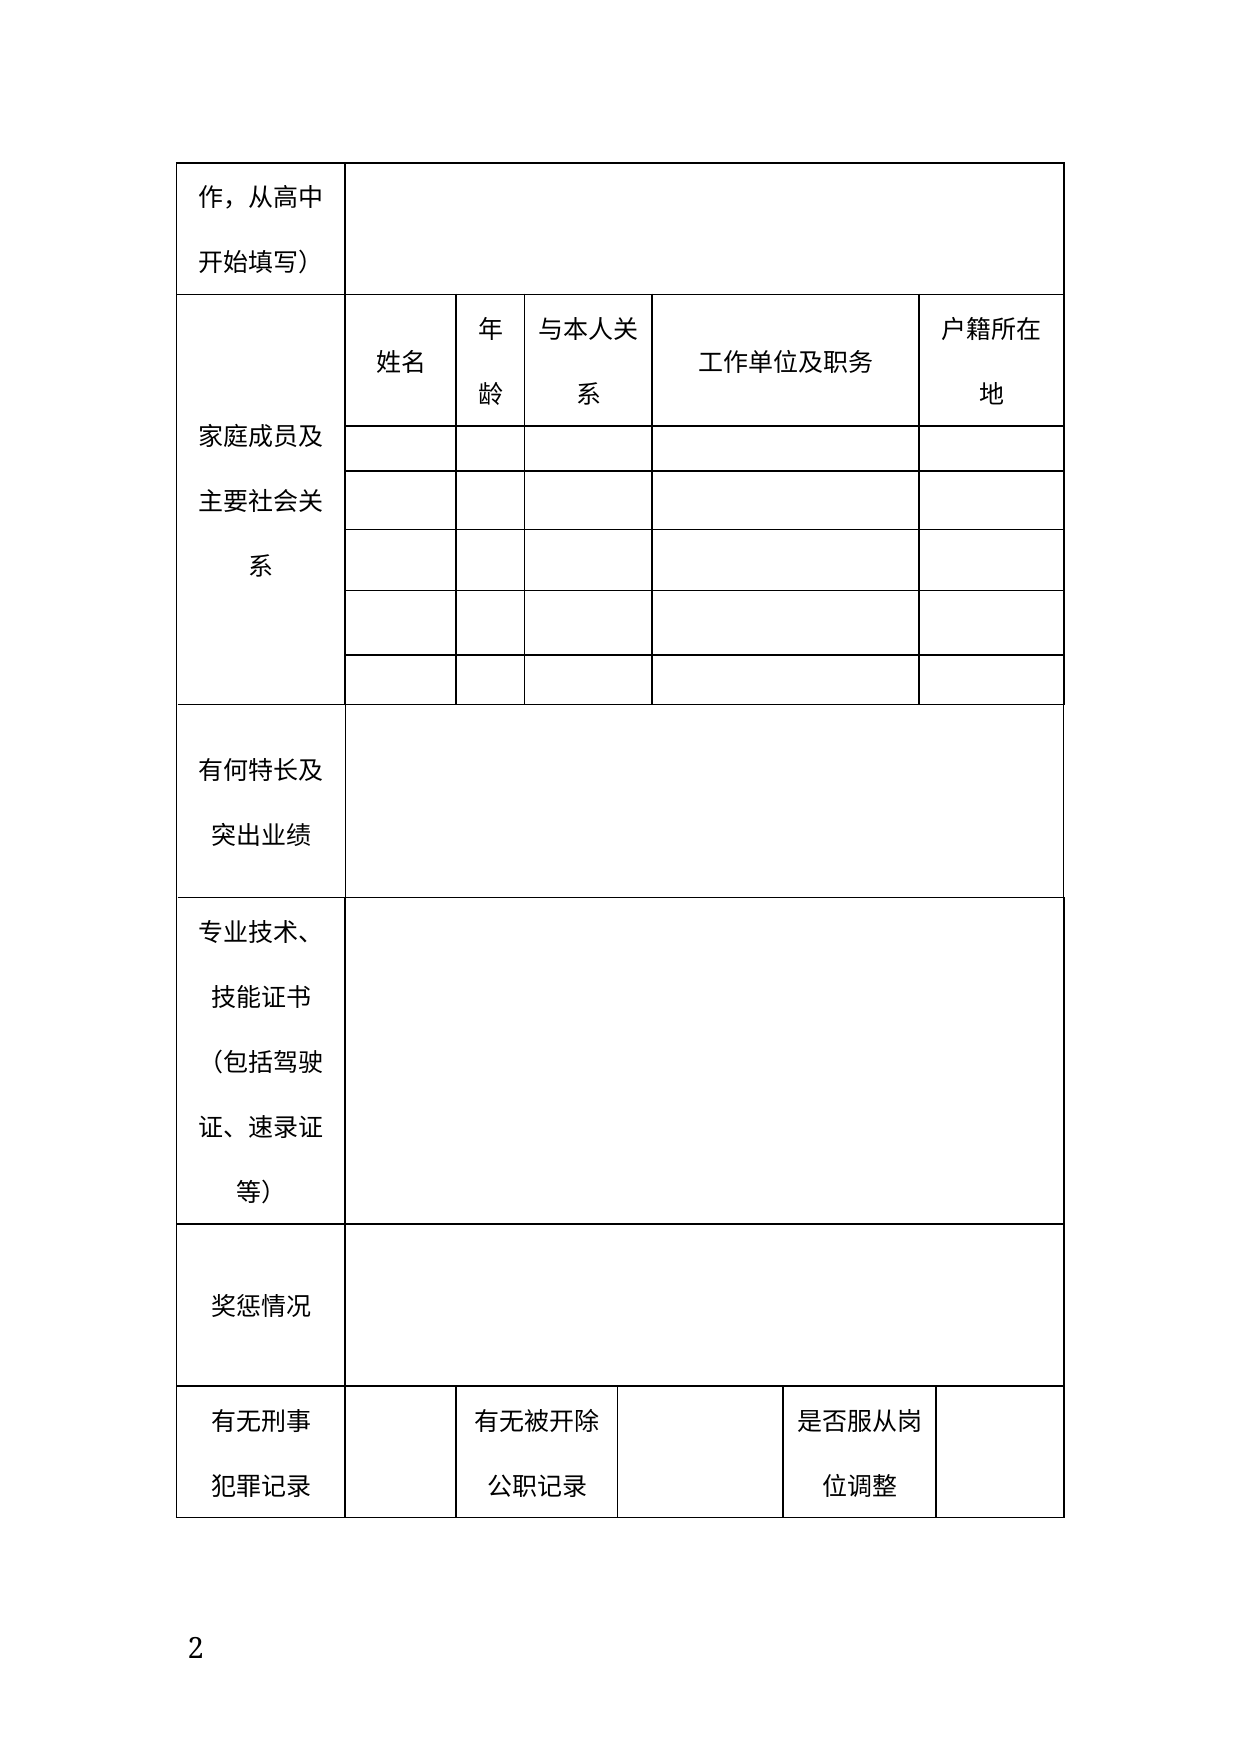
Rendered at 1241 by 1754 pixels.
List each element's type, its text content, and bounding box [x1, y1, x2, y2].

table_cell 与本人关系 [525, 295, 651, 425]
table_cell [937, 1387, 1063, 1517]
table_cell [653, 591, 918, 654]
table_cell [346, 591, 455, 654]
table_cell 有无被开除公职记录 [457, 1387, 617, 1517]
table_cell [525, 427, 651, 470]
table_cell [920, 656, 1063, 704]
table_cell [653, 427, 918, 470]
table_cell 家庭成员及 主要社会关系 [177, 295, 344, 704]
table_cell 户籍所在地 [920, 295, 1063, 425]
table_cell [653, 530, 918, 589]
table_cell [346, 705, 1063, 897]
table_cell 有无刑事 犯罪记录 [177, 1387, 344, 1517]
table_cell 奖惩情况 [177, 1225, 344, 1385]
table_cell [346, 1387, 455, 1517]
table_cell [346, 1225, 1063, 1385]
table_cell 有何特长及 突出业绩 [177, 705, 345, 897]
table_cell [346, 427, 455, 470]
table_cell [920, 530, 1063, 589]
table_cell 姓名 [346, 295, 455, 425]
table_cell [346, 656, 455, 704]
table_cell [653, 472, 918, 529]
table_cell [525, 472, 651, 529]
table_cell [346, 530, 455, 589]
table_cell [346, 472, 455, 529]
table_cell [525, 530, 651, 589]
table_cell [525, 656, 651, 704]
table_cell [920, 427, 1063, 470]
table_cell [457, 530, 524, 589]
table_cell [457, 472, 524, 529]
table_cell 是否服从岗位调整 [784, 1387, 935, 1517]
table_cell [457, 427, 524, 470]
table_cell [618, 1387, 782, 1517]
table_cell 专业技术、技能证书（包括驾驶证、速录证等） [177, 898, 344, 1223]
table_cell [525, 591, 651, 654]
table_cell [457, 591, 524, 654]
table_cell [653, 656, 918, 704]
table_cell [920, 472, 1063, 529]
table_cell 年龄 [457, 295, 524, 425]
table_cell [920, 591, 1063, 654]
table_cell [346, 898, 1063, 1223]
table_cell [346, 164, 1063, 293]
table_cell [457, 656, 524, 704]
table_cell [177, 164, 344, 293]
table_cell 工作单位及职务 [653, 295, 918, 425]
